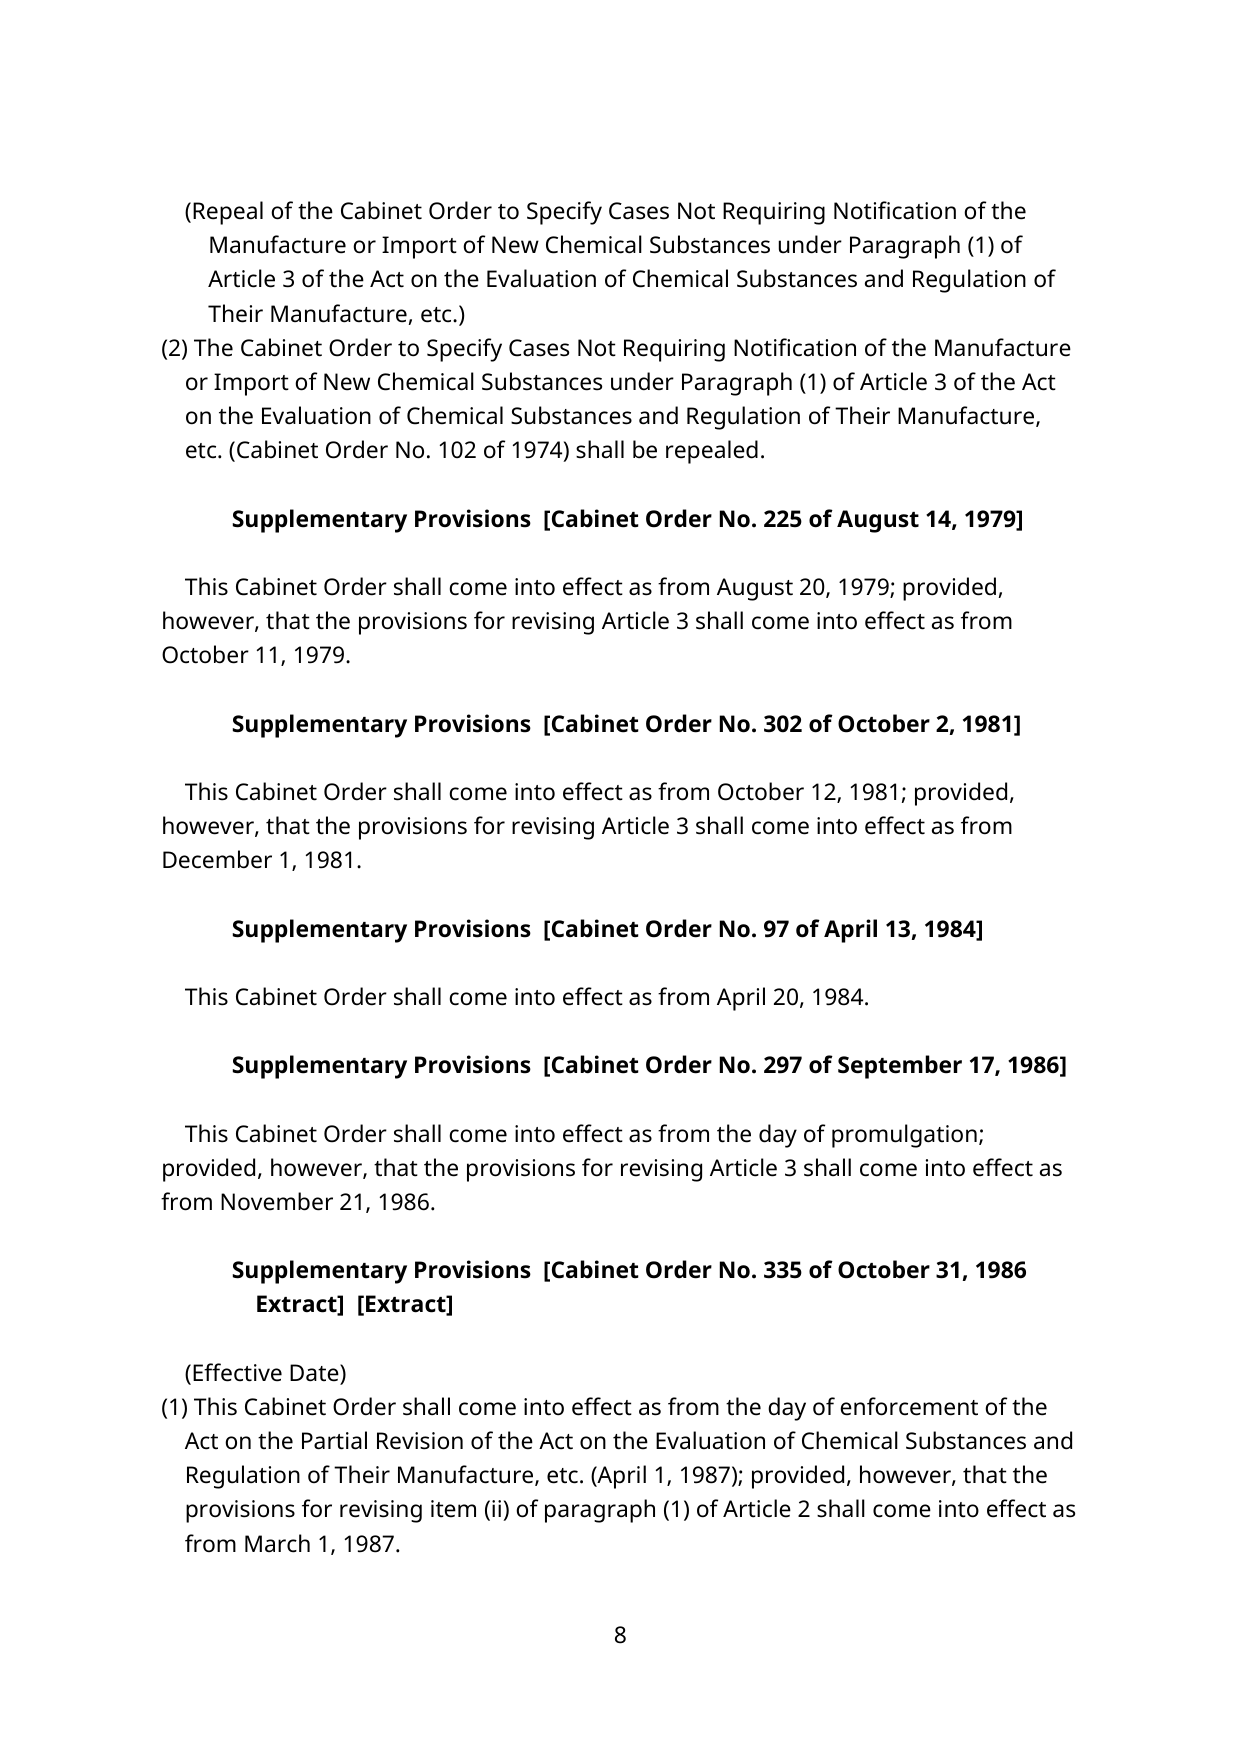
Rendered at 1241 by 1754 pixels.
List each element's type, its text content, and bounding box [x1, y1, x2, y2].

text This Cabinet Order shall come into effect as from April 20, 1984. [161, 979, 1079, 1014]
text (2) The Cabinet Order to Specify Cases Not Requiring Notification of the Manufacture or Import of New Chemical Substances under Paragraph (1) of Article 3 of the Act on the Evaluation of Chemical Substances and Regulation of Their Manufacture, etc. (Cabinet Order No. 102 of 1974) shall be repealed. [161, 330, 1079, 467]
text (Repeal of the Cabinet Order to Specify Cases Not Requiring Notification of the Manufacture or Import of New Chemical Substances under Paragraph (1) of Article 3 of the Act on the Evaluation of Chemical Substances and Regulation of Their Manufacture, etc.) [184, 194, 1079, 330]
text (Effective Date) [184, 1355, 1079, 1389]
text (1) This Cabinet Order shall come into effect as from the day of enforcement of the Act on the Partial Revision of the Act on the Evaluation of Chemical Substances and Regulation of Their Manufacture, etc. (April 1, 1987); provided, however, that the provisions for revising item (ii) of paragraph (1) of Article 2 shall come into effect as from March 1, 1987. [161, 1389, 1079, 1560]
text This Cabinet Order shall come into effect as from October 12, 1981; provided, however, that the provisions for revising Article 3 shall come into effect as from December 1, 1981. [161, 774, 1079, 877]
text Supplementary Provisions [Cabinet Order No. 297 of September 17, 1986] [230, 1048, 1079, 1082]
text Supplementary Provisions [Cabinet Order No. 97 of April 13, 1984] [230, 911, 1079, 945]
text Supplementary Provisions [Cabinet Order No. 225 of August 14, 1979] [230, 501, 1079, 535]
text This Cabinet Order shall come into effect as from August 20, 1979; provided, however, that the provisions for revising Article 3 shall come into effect as from October 11, 1979. [161, 569, 1079, 672]
text Supplementary Provisions [Cabinet Order No. 335 of October 31, 1986 Extract] [Extract] [230, 1253, 1079, 1321]
text This Cabinet Order shall come into effect as from the day of promulgation; provided, however, that the provisions for revising Article 3 shall come into effect as from November 21, 1986. [161, 1116, 1079, 1219]
text Supplementary Provisions [Cabinet Order No. 302 of October 2, 1981] [230, 706, 1079, 740]
